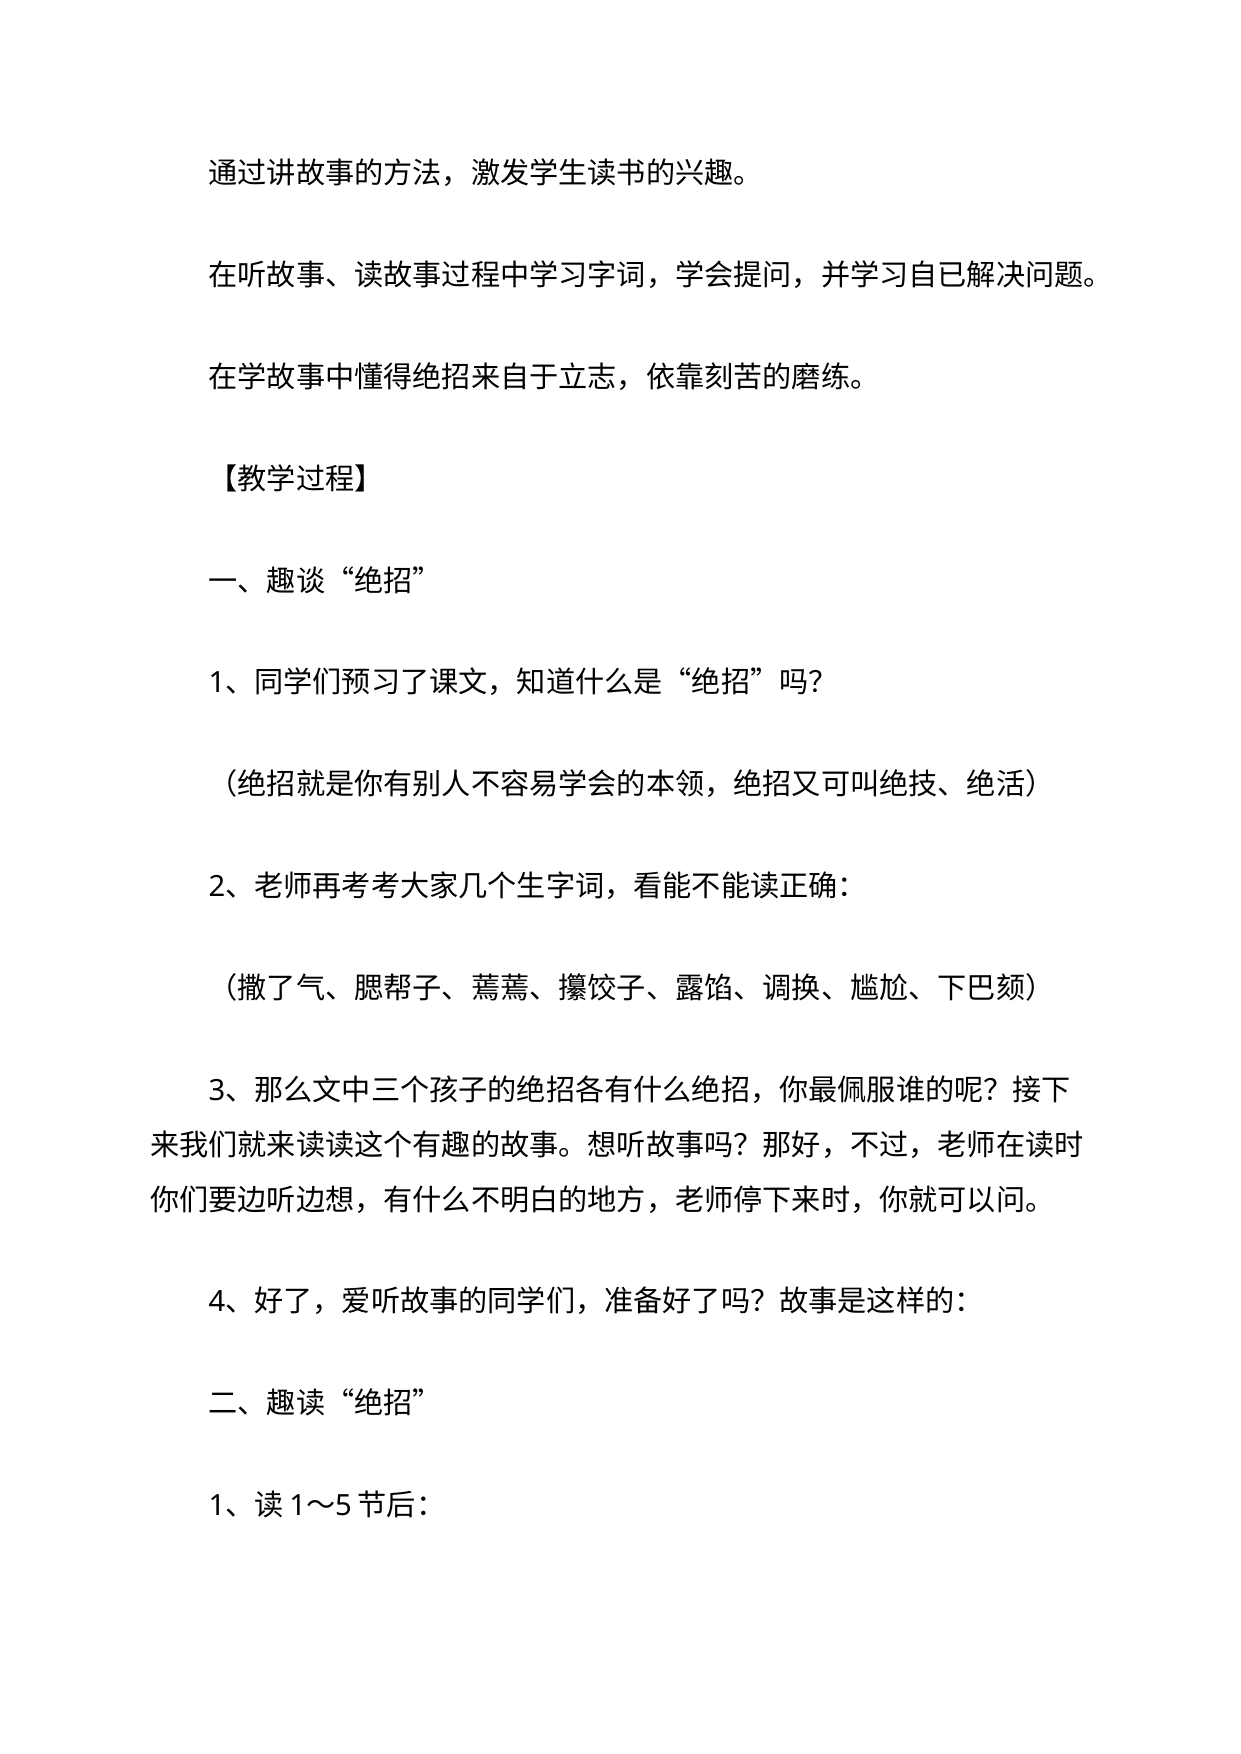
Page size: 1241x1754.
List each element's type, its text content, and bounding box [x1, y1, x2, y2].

text （绝招就是你有别人不容易学会的本领，绝招又可叫绝技、绝活） [150, 761, 1090, 803]
text 在学故事中懂得绝招来自于立志，依靠刻苦的磨练。 [150, 353, 1090, 396]
text 二、趣读“绝招” [150, 1380, 1090, 1422]
text 4、好了，爱听故事的同学们，准备好了吗？故事是这样的： [150, 1278, 1090, 1320]
text 在听故事、读故事过程中学习字词，学会提问，并学习自已解决问题。 [150, 252, 1090, 294]
text 1、读1～5节后： [150, 1482, 1090, 1524]
text （撒了气、腮帮子、蔫蔫、攥饺子、露馅、调换、尴尬、下巴颏） [150, 964, 1090, 1007]
text 3、那么文中三个孩子的绝招各有什么绝招，你最佩服谁的呢？接下来我们就来读读这个有趣的故事。想听故事吗？那好，不过，老师在读时你们要边听边想，有什么不明白的地方，老师停下来时，你就可以问。 [150, 1066, 1090, 1218]
text 通过讲故事的方法，激发学生读书的兴趣。 [150, 150, 1090, 192]
text 一、趣谈“绝招” [150, 557, 1090, 599]
text 1、同学们预习了课文，知道什么是“绝招”吗？ [150, 659, 1090, 701]
text 2、老师再考考大家几个生字词，看能不能读正确： [150, 863, 1090, 905]
text 【教学过程】 [150, 455, 1090, 498]
